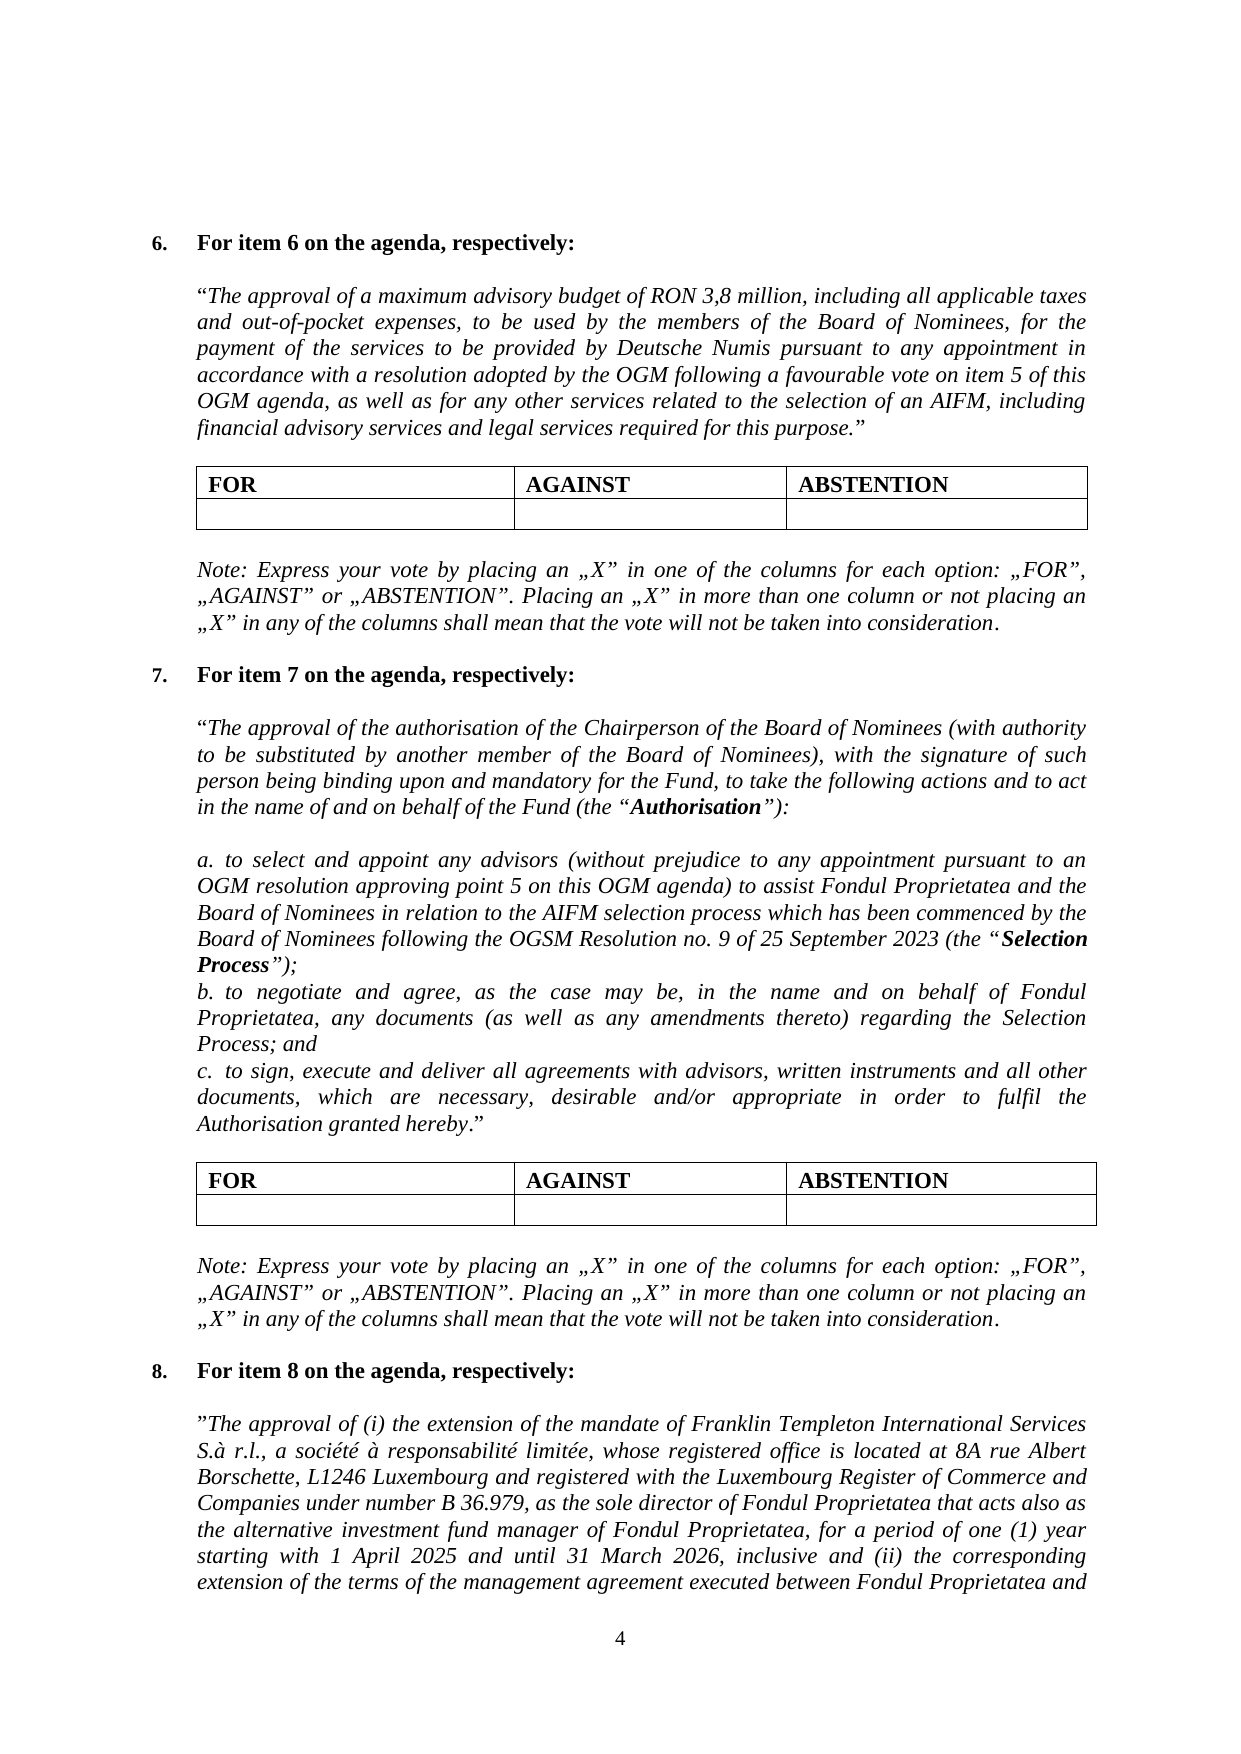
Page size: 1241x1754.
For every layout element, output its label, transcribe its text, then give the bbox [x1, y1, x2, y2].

table_header ABSTENTION [787, 1163, 1096, 1193]
list b. to negotiate and agree, as the case may be, in the name and on behalf of Fondul Proprietatea, any documents (as well as any amendments thereto) regarding the Selection Process; and [197, 978, 1090, 1057]
table_header FOR [197, 467, 514, 497]
table_header AGAINST [515, 467, 786, 497]
table_header ABSTENTION [787, 467, 1087, 497]
table_cell [787, 499, 1087, 529]
list c. to sign, execute and deliver all agreements with advisors, written instruments and all other documents, which are necessary, desirable and/or appropriate in order to fulfil the Authorisation granted hereby.” [197, 1057, 1090, 1136]
table_header AGAINST [515, 1163, 786, 1193]
table_cell [515, 1195, 786, 1225]
list For item 7 on the agenda, respectively: [152, 662, 1090, 688]
table_cell [197, 1195, 514, 1225]
list “The approval of a maximum advisory budget of RON 3,8 million, including all applicable taxes and out-of-pocket expenses, to be used by the members of the Board of Nominees, for the payment of the services to be provided by Deutsche Numis pursuant to any appointment in accordance with a resolution adopted by the OGM following a favourable vote on item 5 of this OGM agenda, as well as for any other services related to the selection of an AIFM, including financial advisory services and legal services required for this purpose.” [197, 282, 1090, 440]
list “The approval of the authorisation of the Chairperson of the Board of Nominees (with authority to be substituted by another member of the Board of Nominees), with the signature of such person being binding upon and mandatory for the Fund, to take the following actions and to act in the name of and on behalf of the Fund (the “Authorisation”): [197, 714, 1090, 820]
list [197, 1410, 1090, 1595]
table_header FOR [197, 1163, 514, 1193]
list Note: Express your vote by placing an „X” in one of the columns for each option: „FOR”, „AGAINST” or „ABSTENTION”. Placing an „X” in more than one column or not placing an „X” in any of the columns shall mean that the vote will not be taken into consideration. [197, 1252, 1090, 1331]
list Note: Express your vote by placing an „X” in one of the columns for each option: „FOR”, „AGAINST” or „ABSTENTION”. Placing an „X” in more than one column or not placing an „X” in any of the columns shall mean that the vote will not be taken into consideration. [197, 556, 1090, 635]
list For item 6 on the agenda, respectively: [152, 229, 1090, 255]
list For item 8 on the agenda, respectively: [152, 1358, 1090, 1384]
table_cell [197, 499, 514, 529]
table_cell [787, 1195, 1096, 1225]
list a. to select and appoint any advisors (without prejudice to any appointment pursuant to an OGM resolution approving point 5 on this OGM agenda) to assist Fondul Proprietatea and the Board of Nominees in relation to the AIFM selection process which has been commenced by the Board of Nominees following the OGSM Resolution no. 9 of 25 September 2023 (the “Selection Process”); [197, 846, 1090, 978]
table_cell [515, 499, 786, 529]
